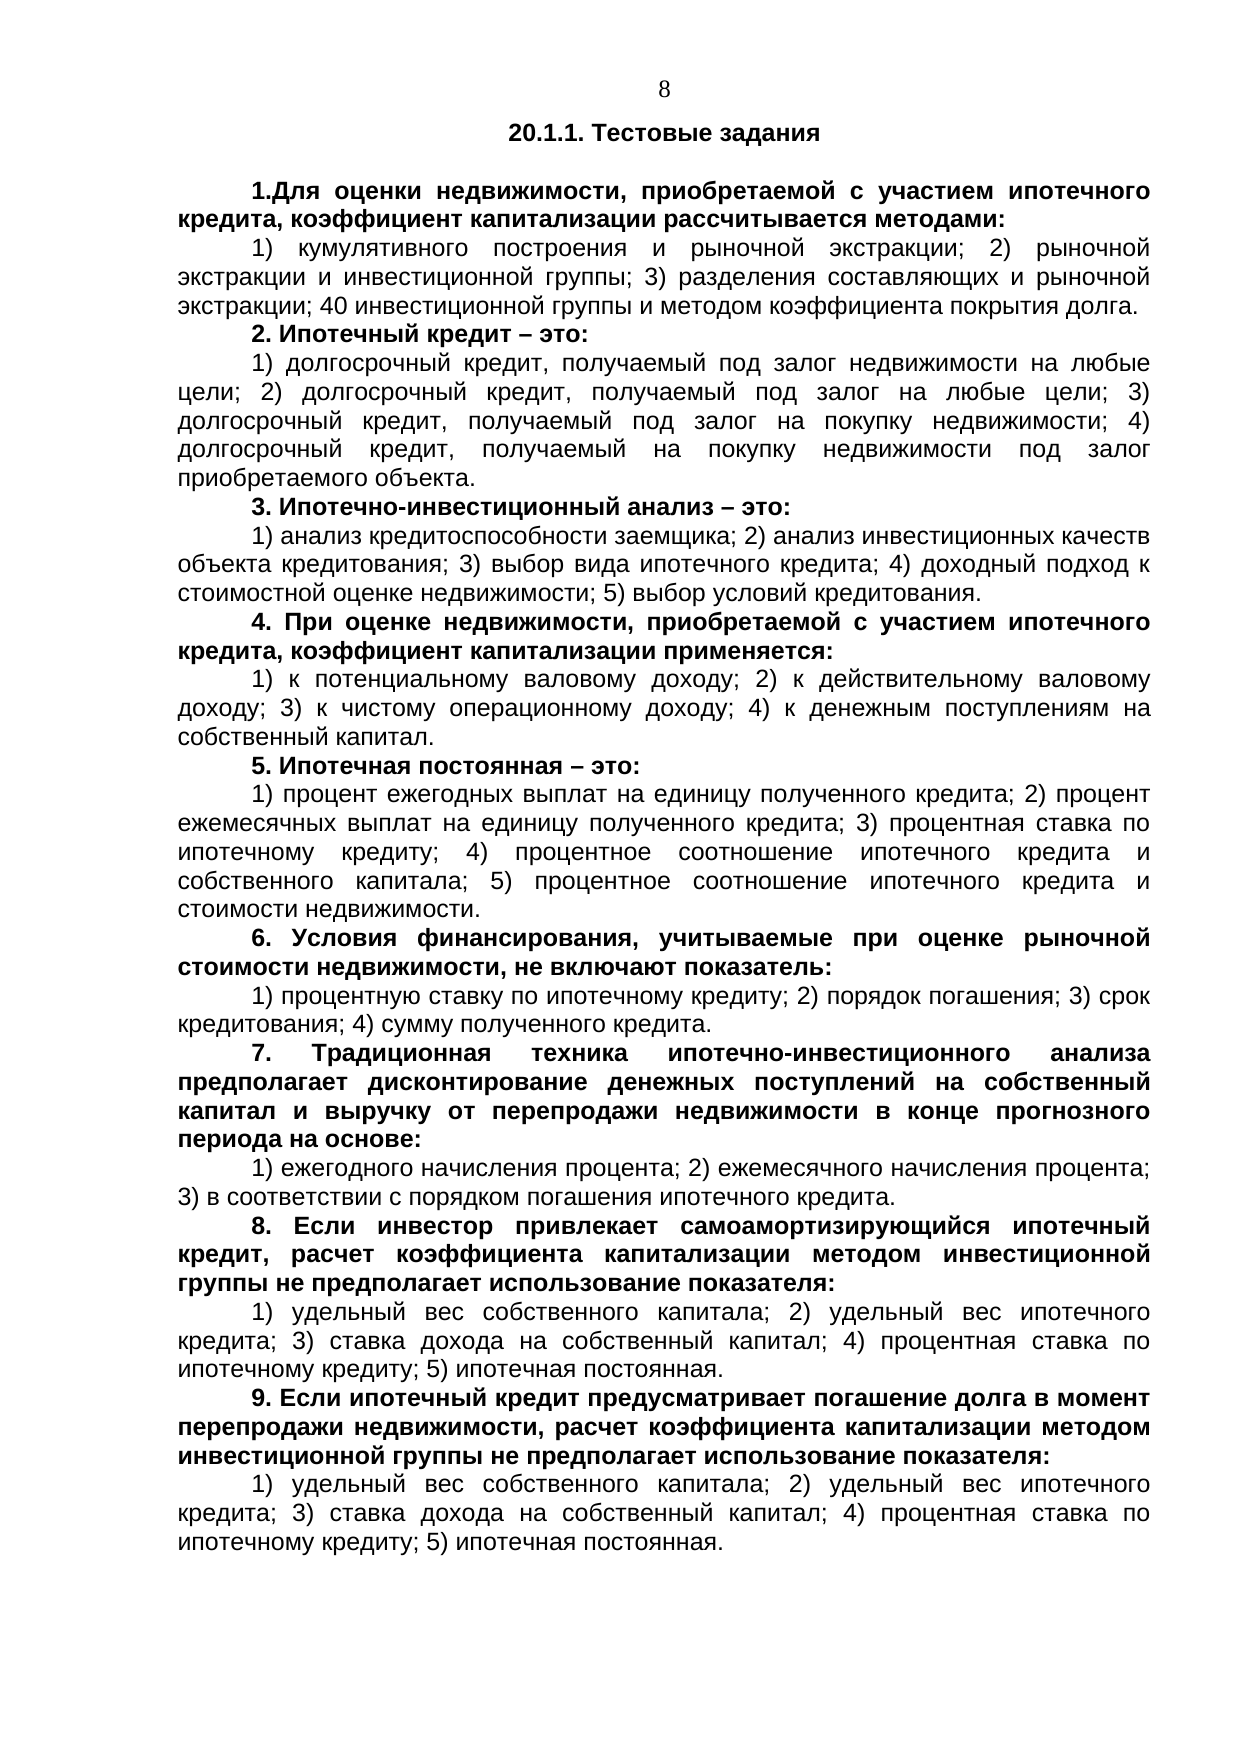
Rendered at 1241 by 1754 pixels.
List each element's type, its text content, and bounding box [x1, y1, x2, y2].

text 4. При оценке недвижимости, приобретаемой с участием ипотечного кредита, коэффициент капитализации применяется: [177, 607, 1152, 664]
text 3. Ипотечно-инвестиционный анализ – это: [177, 492, 1152, 521]
text 20.1.1. Тестовые задания [177, 118, 1152, 147]
text 9. Если ипотечный кредит предусматривает погашение долга в момент перепродажи недвижимости, расчет коэффициента капитализации методом инвестиционной группы не предполагает использование показателя: [177, 1383, 1152, 1469]
text 1) ежегодного начисления процента; 2) ежемесячного начисления процента; 3) в соответствии с порядком погашения ипотечного кредита. [177, 1153, 1152, 1211]
text 5. Ипотечная постоянная – это: [177, 751, 1152, 779]
text 1) процент ежегодных выплат на единицу полученного кредита; 2) процент ежемесячных выплат на единицу полученного кредита; 3) процентная ставка по ипотечному кредиту; 4) процентное соотношение ипотечного кредита и собственного капитала; 5) процентное соотношение ипотечного кредита и стоимости недвижимости. [177, 779, 1152, 923]
text 2. Ипотечный кредит – это: [177, 319, 1152, 348]
text 7. Традиционная техника ипотечно-инвестиционного анализа предполагает дисконтирование денежных поступлений на собственный капитал и выручку от перепродажи недвижимости в конце прогнозного периода на основе: [177, 1038, 1152, 1153]
text 1) к потенциальному валовому доходу; 2) к действительному валовому доходу; 3) к чистому операционному доходу; 4) к денежным поступлениям на собственный капитал. [177, 664, 1152, 751]
text 1) удельный вес собственного капитала; 2) удельный вес ипотечного кредита; 3) ставка дохода на собственный капитал; 4) процентная ставка по ипотечному кредиту; 5) ипотечная постоянная. [177, 1297, 1152, 1383]
text 1) анализ кредитоспособности заемщика; 2) анализ инвестиционных качеств объекта кредитования; 3) выбор вида ипотечного кредита; 4) доходный подход к стоимостной оценке недвижимости; 5) выбор условий кредитования. [177, 521, 1152, 607]
text 1) кумулятивного построения и рыночной экстракции; 2) рыночной экстракции и инвестиционной группы; 3) разделения составляющих и рыночной экстракции; 40 инвестиционной группы и методом коэффициента покрытия долга. [177, 233, 1152, 319]
text 1) удельный вес собственного капитала; 2) удельный вес ипотечного кредита; 3) ставка дохода на собственный капитал; 4) процентная ставка по ипотечному кредиту; 5) ипотечная постоянная. [177, 1469, 1152, 1556]
text 6. Условия финансирования, учитываемые при оценке рыночной стоимости недвижимости, не включают показатель: [177, 923, 1152, 981]
text 1.Для оценки недвижимости, приобретаемой с участием ипотечного кредита, коэффициент капитализации рассчитывается методами: [177, 176, 1152, 233]
text 1) процентную ставку по ипотечному кредиту; 2) порядок погашения; 3) срок кредитования; 4) сумму полученного кредита. [177, 981, 1152, 1038]
text 1) долгосрочный кредит, получаемый под залог недвижимости на любые цели; 2) долгосрочный кредит, получаемый под залог на любые цели; 3) долгосрочный кредит, получаемый под залог на покупку недвижимости; 4) долгосрочный кредит, получаемый на покупку недвижимости под залог приобретаемого объекта. [177, 348, 1152, 492]
text 8. Если инвестор привлекает самоамортизирующийся ипотечный кредит, расчет коэффициента капитализации методом инвестиционной группы не предполагает использование показателя: [177, 1211, 1152, 1297]
